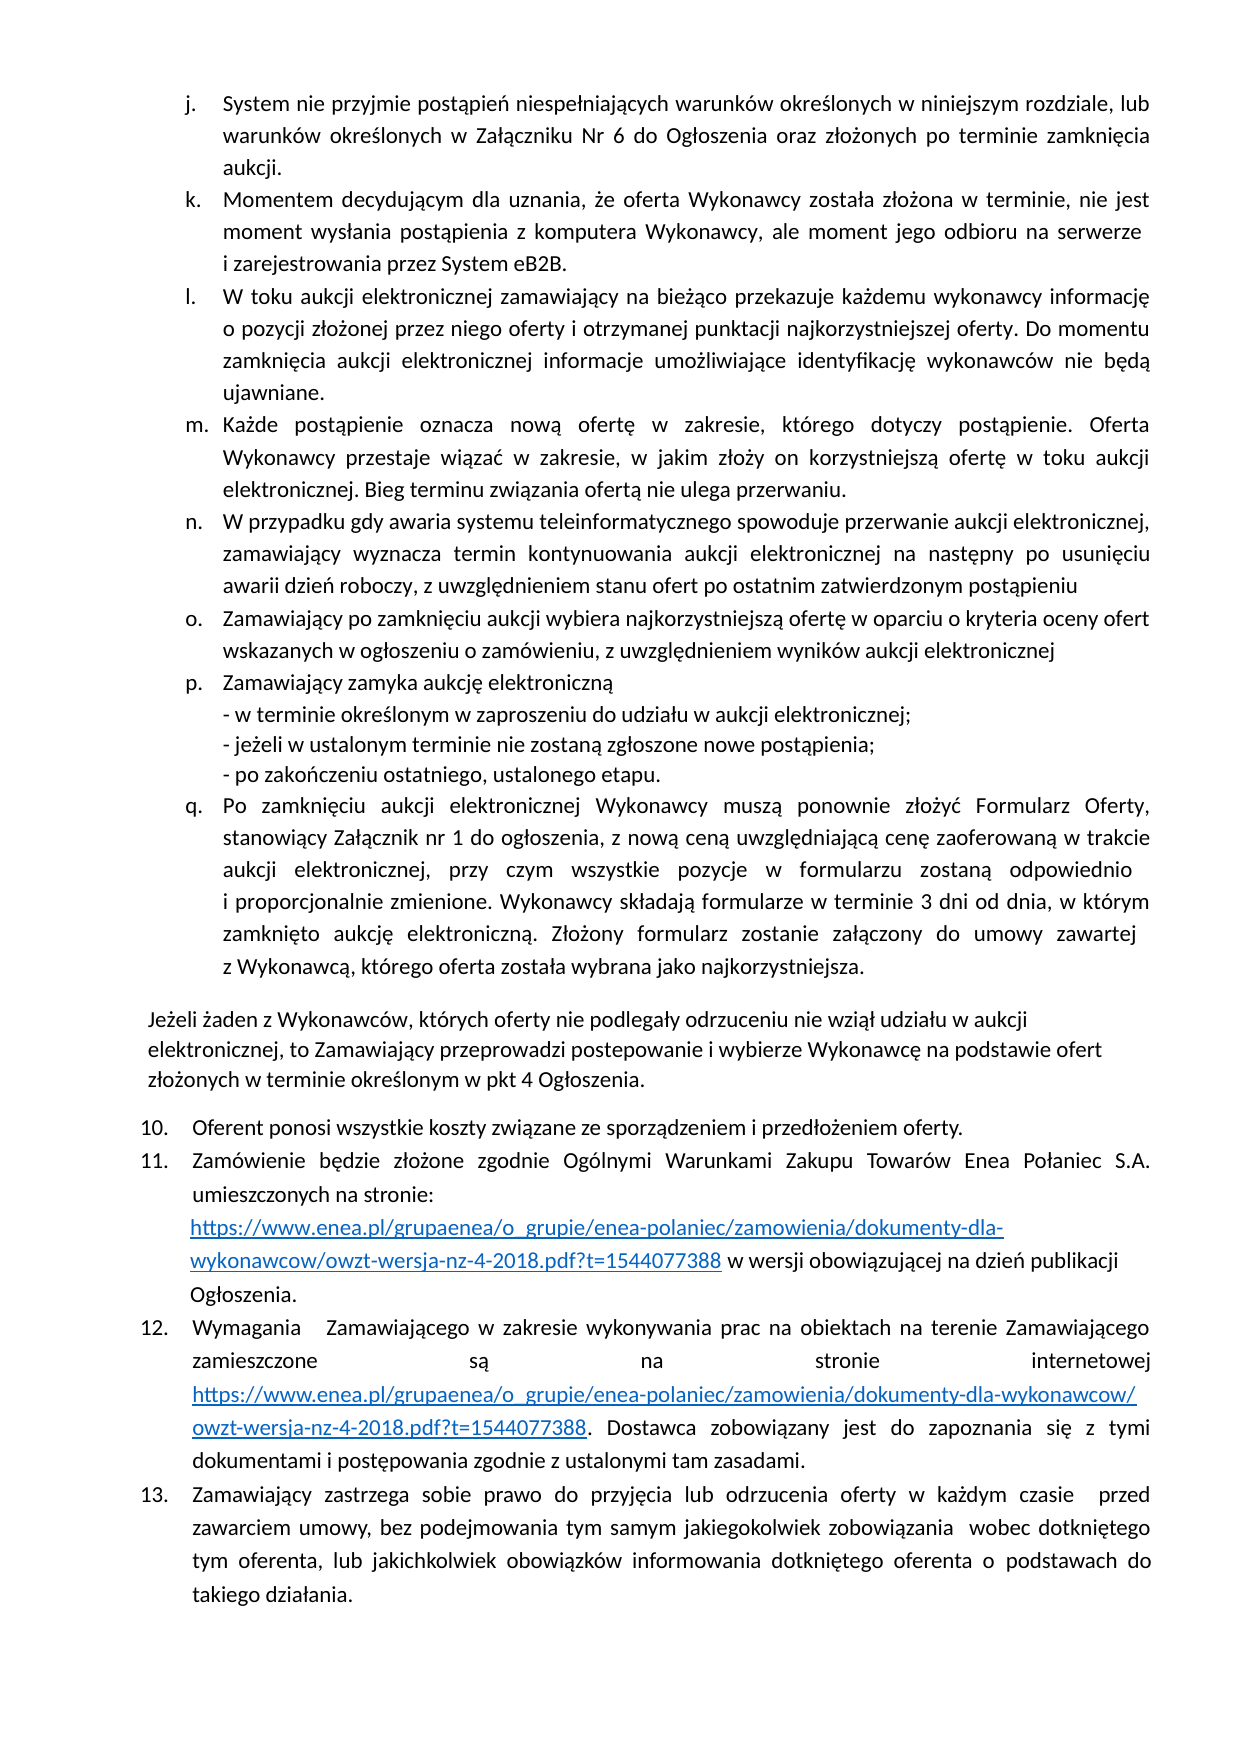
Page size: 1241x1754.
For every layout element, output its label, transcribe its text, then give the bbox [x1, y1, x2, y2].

list W toku aukcji elektronicznej zamawiający na bieżąco przekazuje każdemu wykonawcy informację o pozycji złożonej przez niego oferty i otrzymanej punktacji najkorzystniejszej oferty. Do momentu zamknięcia aukcji elektronicznej informacje umożliwiające identyfikację wykonawców nie będą ujawniane. [185, 282, 1152, 406]
list Zamawiający po zamknięciu aukcji wybiera najkorzystniejszą ofertę w oparciu o kryteria oceny ofert wskazanych w ogłoszeniu o zamówieniu, z uwzględnieniem wyników aukcji elektronicznej [185, 604, 1152, 664]
list Po zamknięciu aukcji elektronicznej Wykonawcy muszą ponownie złożyć Formularz Oferty, stanowiący Załącznik nr 1 do ogłoszenia, z nową ceną uwzględniającą cenę zaoferowaną w trakcie aukcji elektronicznej, przy czym wszystkie pozycje w formularzu zostaną odpowiednio i proporcjonalnie zmienione. Wykonawcy składają formularze w terminie 3 dni od dnia, w którym zamknięto aukcję elektroniczną. Złożony formularz zostanie załączony do umowy zawartej z Wykonawcą, którego oferta została wybrana jako najkorzystniejsza. [185, 791, 1152, 980]
list Zamawiający zamyka aukcję elektroniczną [185, 668, 1152, 696]
subtitle Wymagania Zamawiającego w zakresie wykonywania prac na obiektach na terenie Zamawiającego zamieszczone są na stronie internetowej https://www.enea.pl/grupaenea/o_grupie/enea-polaniec/zamowienia/dokumenty-dla-wykonawcow/owzt-wersja-nz-4-2018.pdf?t=1544077388. Dostawca zobowiązany jest do zapoznania się z tymi dokumentami i postępowania zgodnie z ustalonymi tam zasadami. [140, 1308, 1152, 1474]
list Momentem decydującym dla uznania, że oferta Wykonawcy została złożona w terminie, nie jest moment wysłania postąpienia z komputera Wykonawcy, ale moment jego odbioru na serwerze i zarejestrowania przez System eB2B. [185, 185, 1152, 278]
list - w terminie określonym w zaproszeniu do udziału w aukcji elektronicznej; [223, 700, 1152, 728]
text Jeżeli żaden z Wykonawców, których oferty nie podlegały odrzuceniu nie wziął udziału w aukcji elektronicznej, to Zamawiający przeprowadzi postepowanie i wybierze Wykonawcę na podstawie ofert złożonych w terminie określonym w pkt 4 Ogłoszenia. [148, 1005, 1152, 1093]
text https://www.enea.pl/grupaenea/o_grupie/enea-polaniec/zamowienia/dokumenty-dla-wykonawcow/owzt-wersja-nz-4-2018.pdf?t=1544077388 w wersji obowiązującej na dzień publikacji Ogłoszenia. [190, 1208, 1152, 1308]
list - po zakończeniu ostatniego, ustalonego etapu. [223, 761, 1152, 789]
list W przypadku gdy awaria systemu teleinformatycznego spowoduje przerwanie aukcji elektronicznej, zamawiający wyznacza termin kontynuowania aukcji elektronicznej na następny po usunięciu awarii dzień roboczy, z uwzględnieniem stanu ofert po ostatnim zatwierdzonym postąpieniu [185, 507, 1152, 599]
subtitle Zamawiający zastrzega sobie prawo do przyjęcia lub odrzucenia oferty w każdym czasie przed zawarciem umowy, bez podejmowania tym samym jakiegokolwiek zobowiązania wobec dotkniętego tym oferenta, lub jakichkolwiek obowiązków informowania dotkniętego oferenta o podstawach do takiego działania. [140, 1474, 1152, 1608]
list - jeżeli w ustalonym terminie nie zostaną zgłoszone nowe postąpienia; [223, 730, 1152, 758]
list Każde postąpienie oznacza nową ofertę w zakresie, którego dotyczy postąpienie. Oferta Wykonawcy przestaje wiązać w zakresie, w jakim złoży on korzystniejszą ofertę w toku aukcji elektronicznej. Bieg terminu związania ofertą nie ulega przerwaniu. [185, 411, 1152, 503]
list System nie przyjmie postąpień niespełniających warunków określonych w niniejszym rozdziale, lub warunków określonych w Załączniku Nr 6 do Ogłoszenia oraz złożonych po terminie zamknięcia aukcji. [185, 89, 1152, 181]
subtitle Oferent ponosi wszystkie koszty związane ze sporządzeniem i przedłożeniem oferty. [140, 1108, 1152, 1141]
subtitle Zamówienie będzie złożone zgodnie Ogólnymi Warunkami Zakupu Towarów Enea Połaniec S.A. umieszczonych na stronie: [140, 1141, 1152, 1208]
